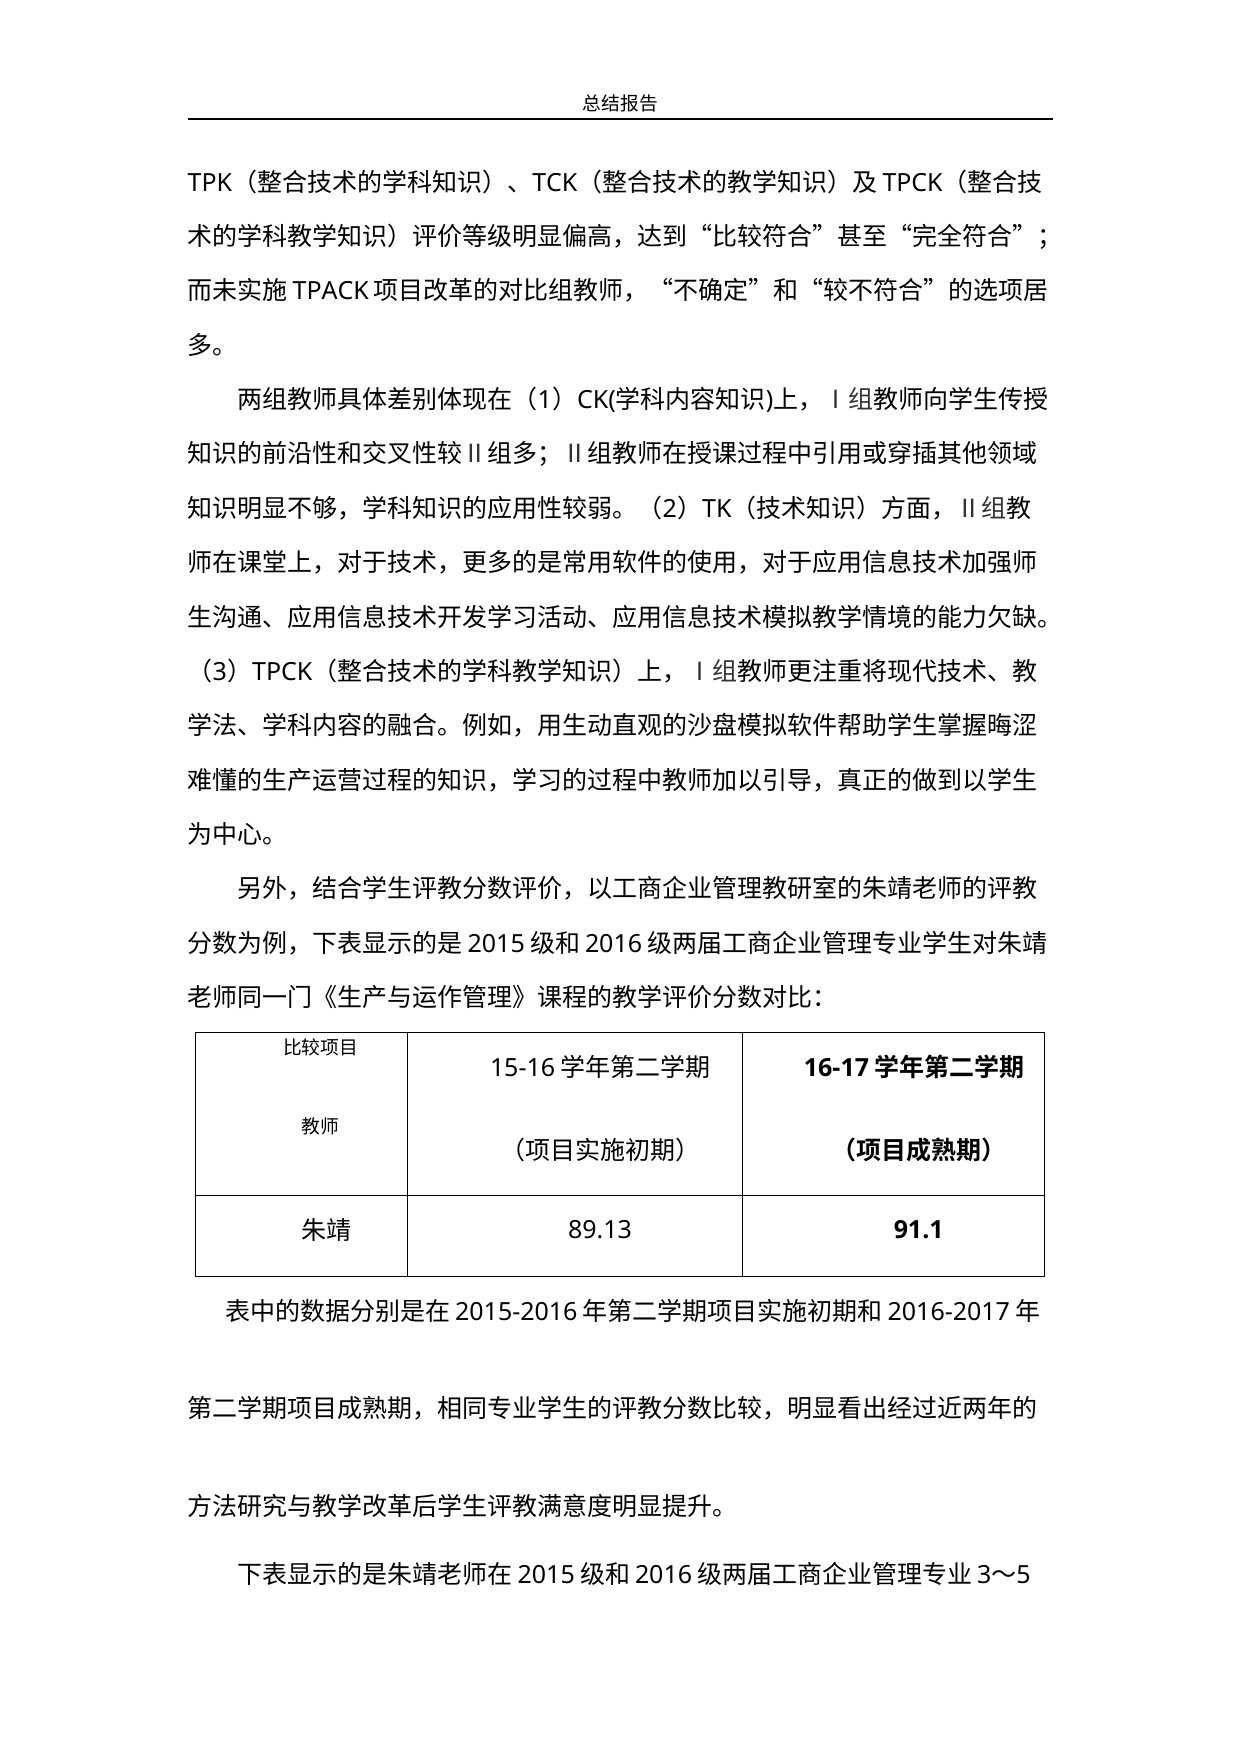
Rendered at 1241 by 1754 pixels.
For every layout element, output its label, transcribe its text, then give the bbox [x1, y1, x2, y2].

table_header 比较项目 教师 [196, 1033, 407, 1195]
text 表中的数据分别是在2015-2016年第二学期项目实施初期和2016-2017年第二学期项目成熟期，相同专业学生的评教分数比较，明显看出经过近两年的方法研究与教学改革后学生评教满意度明显提升。 [187, 1277, 1053, 1537]
table_cell 91.1 [743, 1196, 1044, 1276]
text 另外，结合学生评教分数评价，以工商企业管理教研室的朱靖老师的评教分数为例，下表显示的是2015级和2016级两届工商企业管理专业学生对朱靖老师同一门《生产与运作管理》课程的教学评价分数对比： [187, 869, 1053, 1014]
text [187, 162, 1053, 361]
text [187, 1555, 1053, 1591]
table_cell 89.13 [408, 1196, 742, 1276]
text 两组教师具体差别体现在（1）CK(学科内容知识)上，Ⅰ组教师向学生传授知识的前沿性和交叉性较Ⅱ组多；Ⅱ组教师在授课过程中引用或穿插其他领域知识明显不够，学科知识的应用性较弱。（2）TK（技术知识）方面，Ⅱ组教师在课堂上，对于技术，更多的是常用软件的使用，对于应用信息技术加强师生沟通、应用信息技术开发学习活动、应用信息技术模拟教学情境的能力欠缺。（3）TPCK（整合技术的学科教学知识）上，Ⅰ组教师更注重将现代技术、教学法、学科内容的融合。例如，用生动直观的沙盘模拟软件帮助学生掌握晦涩难懂的生产运营过程的知识，学习的过程中教师加以引导，真正的做到以学生为中心。 [187, 379, 1053, 851]
table_header 15-16学年第二学期 （项目实施初期） [408, 1033, 742, 1195]
table_header 16-17学年第二学期 （项目成熟期） [743, 1033, 1044, 1195]
table_cell 朱靖 [196, 1196, 407, 1276]
